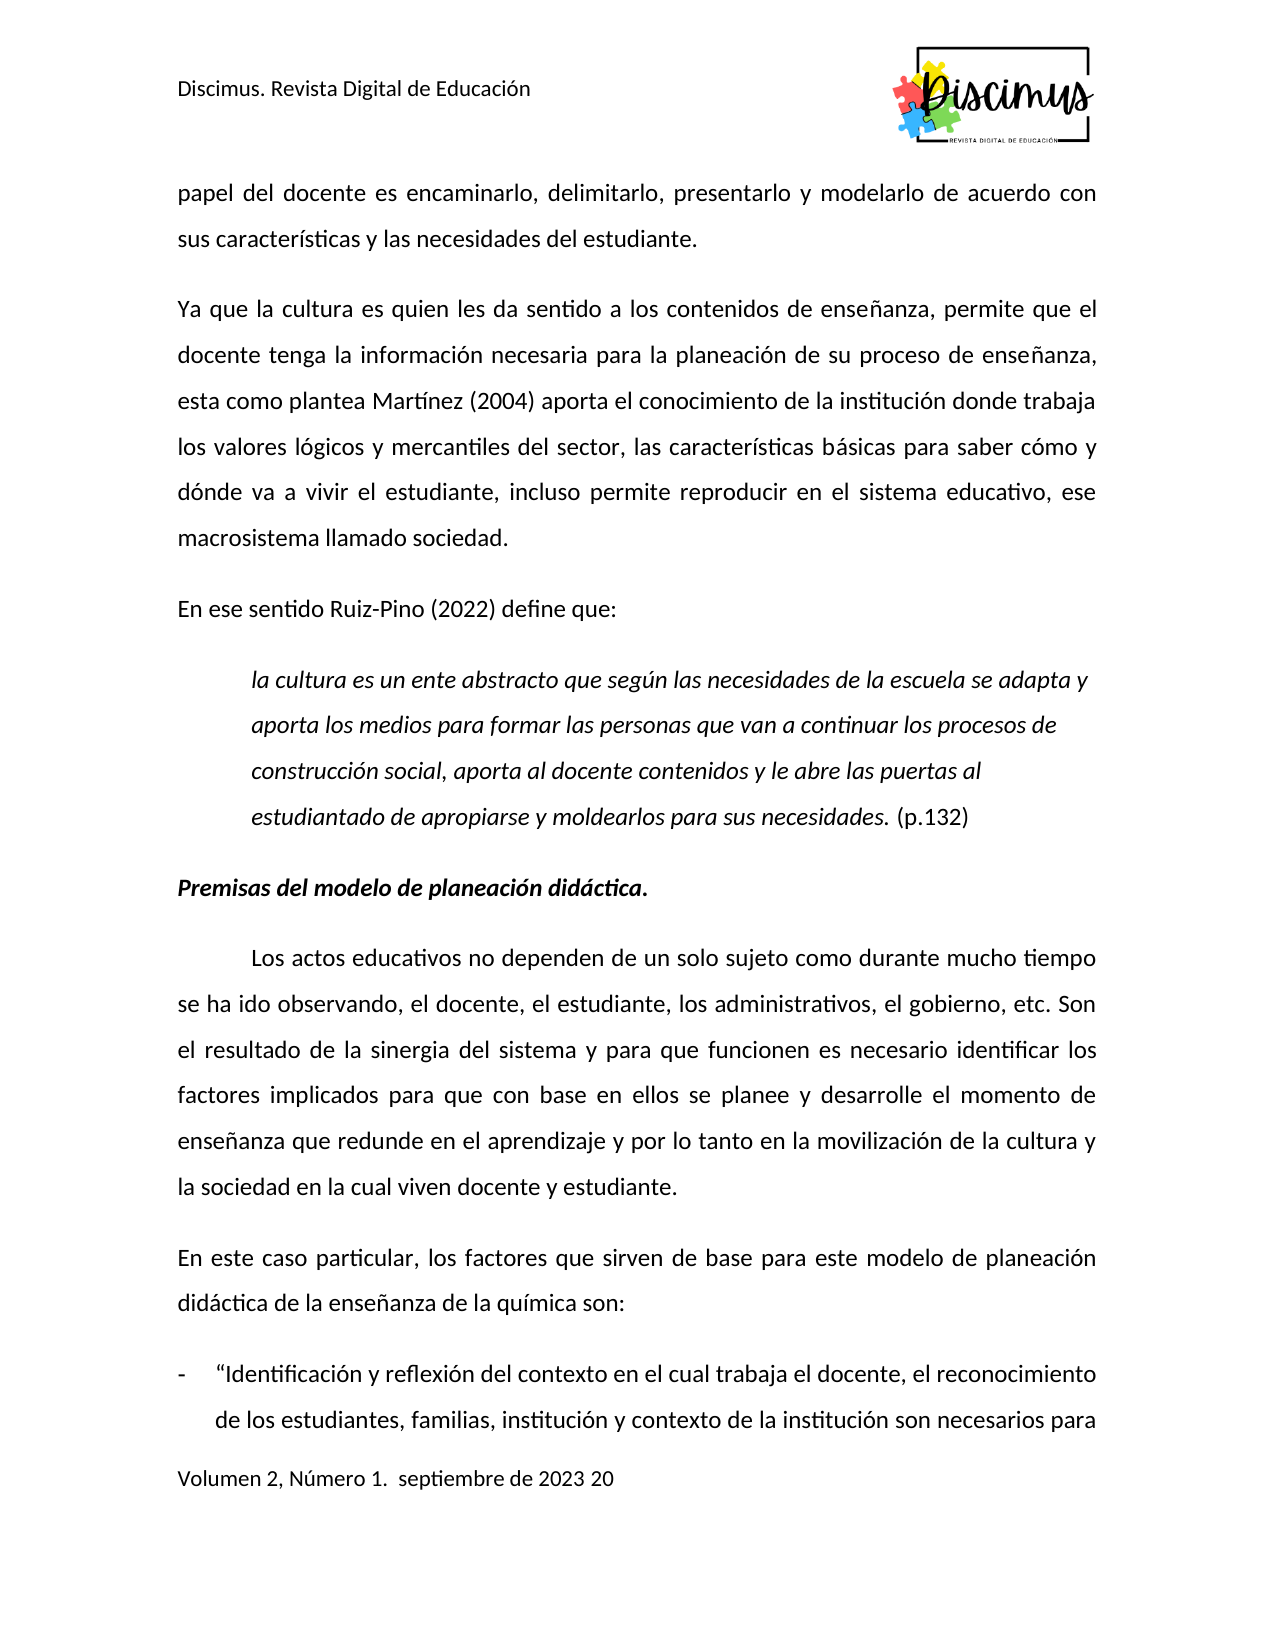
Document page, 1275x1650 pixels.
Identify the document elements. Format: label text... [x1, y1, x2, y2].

text Ya que la cultura es quien les da sentido a los contenidos de enseñanza, permite que el docente tenga la información necesaria para la planeación de su proceso de enseñanza, esta como plantea Martínez (2004) aporta el conocimiento de la institución donde trabaja los valores lógicos y mercantiles del sector, las características básicas para saber cómo y dónde va a vivir el estudiante, incluso permite reproducir en el sistema educativo, ese macrosistema llamado sociedad. [177, 294, 1098, 553]
text En este caso particular, los factores que sirven de base para este modelo de planeación didáctica de la enseñanza de la química son: [177, 1242, 1098, 1318]
text Los actos educativos no dependen de un solo sujeto como durante mucho tiempo se ha ido observando, el docente, el estudiante, los administrativos, el gobierno, etc. Son el resultado de la sinergia del sistema y para que funcionen es necesario identificar los factores implicados para que con base en ellos se planee y desarrolle el momento de enseñanza que redunde en el aprendizaje y por lo tanto en la movilización de la cultura y la sociedad en la cual viven docente y estudiante. [177, 942, 1098, 1202]
text Premisas del modelo de planeación didáctica. [177, 872, 1098, 902]
picture [892, 43, 1118, 151]
text la cultura es un ente abstracto que según las necesidades de la escuela se adapta y aporta los medios para formar las personas que van a continuar los procesos de construcción social, aporta al docente contenidos y le abre las puertas al estudiantado de apropiarse y moldearlos para sus necesidades. (p.132) [251, 664, 1098, 831]
text En ese sentido Ruiz-Pino (2022) define que: [177, 593, 1098, 623]
